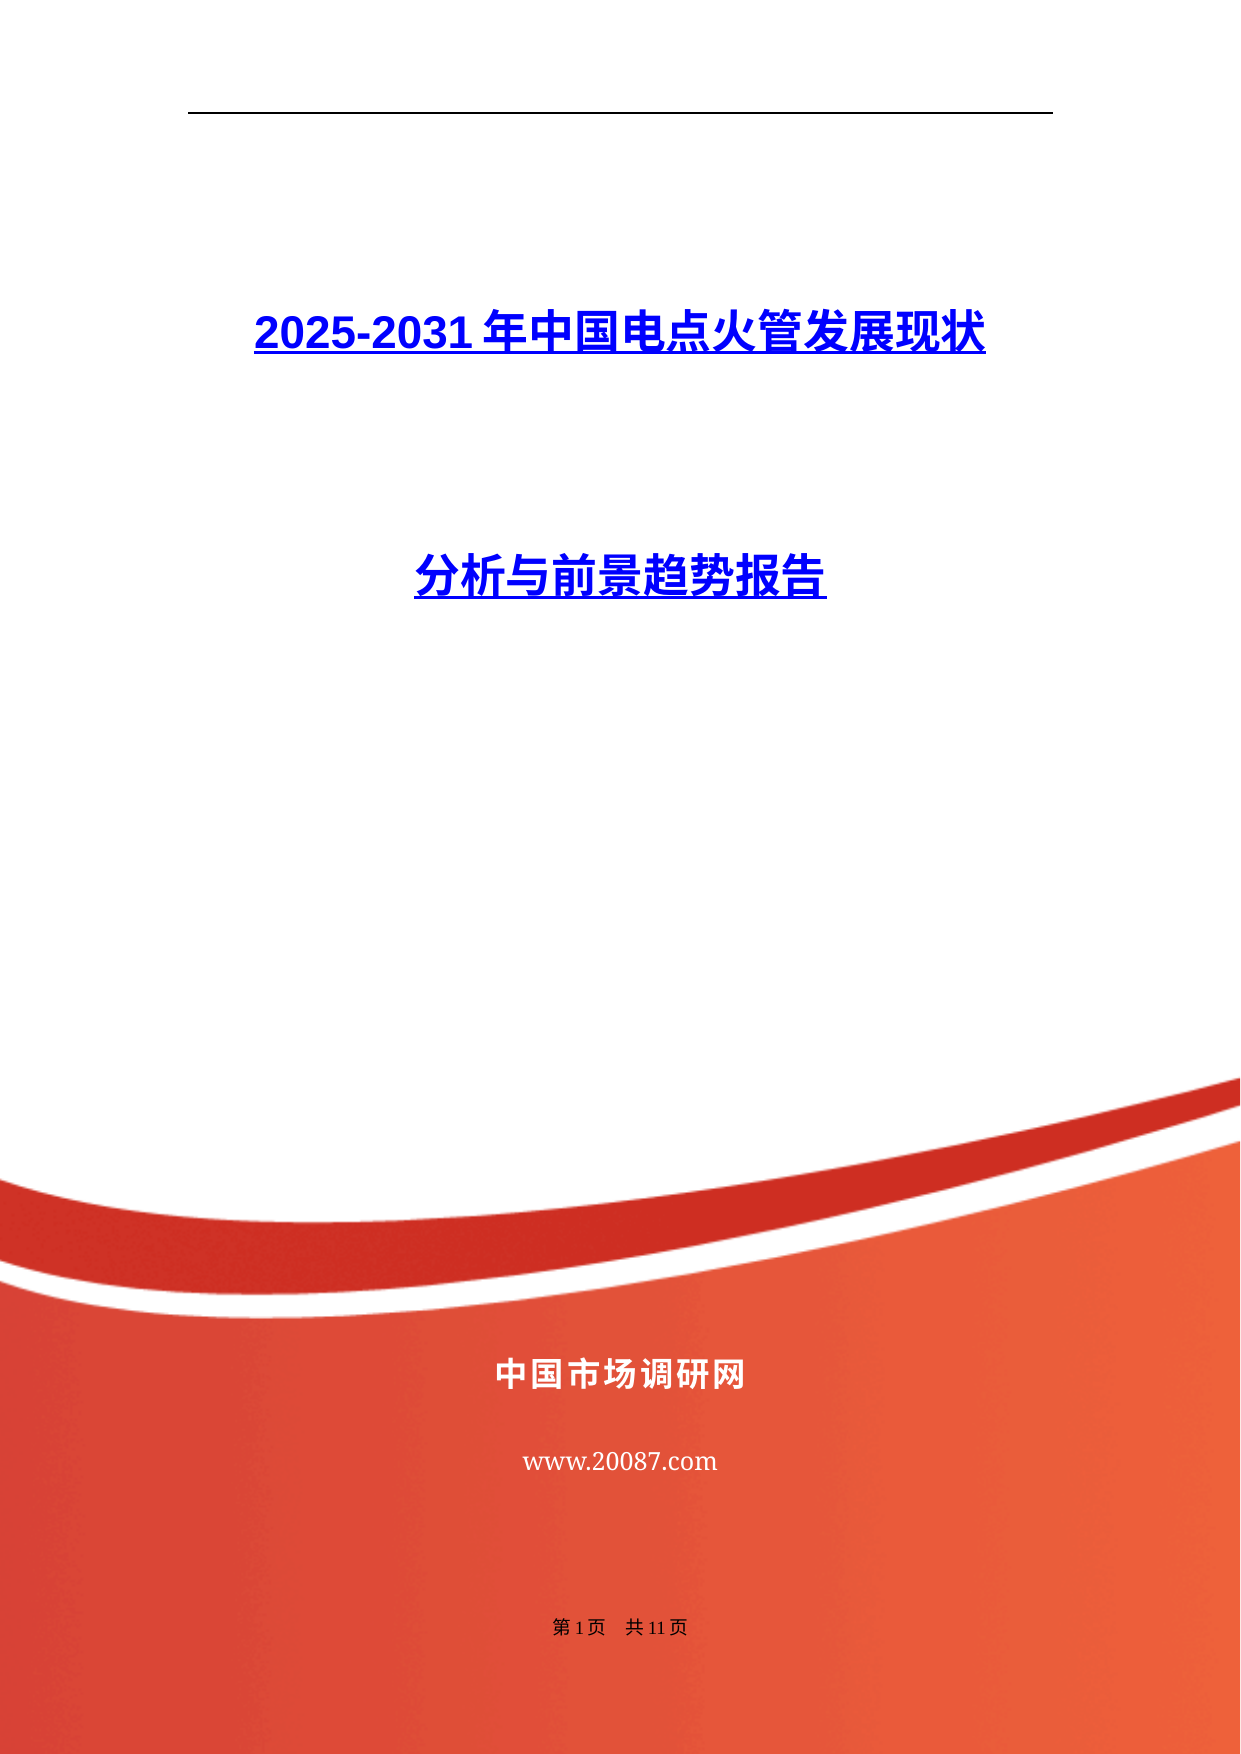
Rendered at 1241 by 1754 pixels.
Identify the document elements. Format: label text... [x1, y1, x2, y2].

subtitle 中国市场调研网 [187, 1339, 1053, 1404]
text www.20087.com [187, 1428, 1053, 1493]
table_header 2025-2031年中国电点火管发展现状分析与前景趋势报告 [188, 207, 1053, 773]
picture [0, 1006, 1241, 1754]
